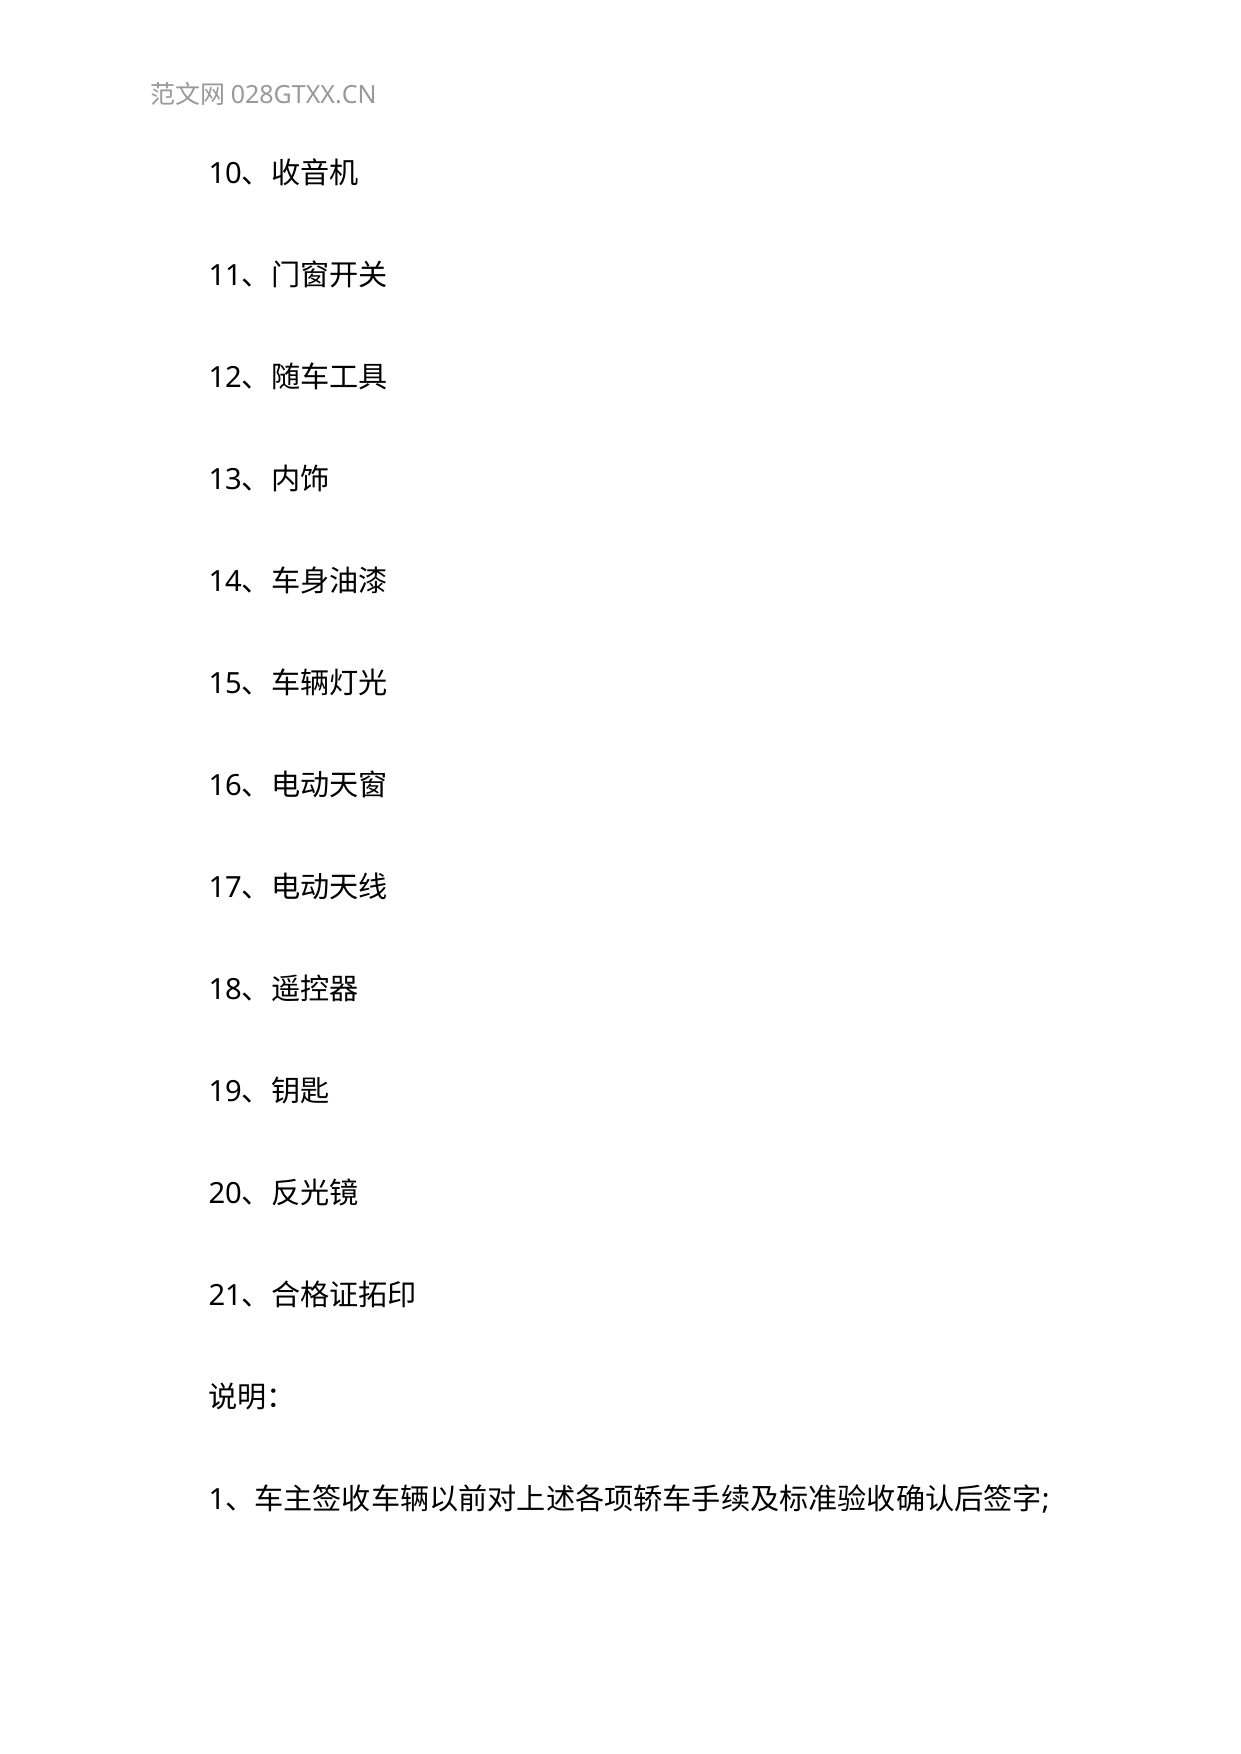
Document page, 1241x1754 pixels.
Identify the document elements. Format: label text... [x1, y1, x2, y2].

text 15、车辆灯光 [150, 660, 1090, 702]
text 12、随车工具 [150, 354, 1090, 396]
text 14、车身油漆 [150, 558, 1090, 600]
text 18、遥控器 [150, 966, 1090, 1008]
text 21、合格证拓印 [150, 1272, 1090, 1314]
text 11、门窗开关 [150, 252, 1090, 294]
text 13、内饰 [150, 456, 1090, 498]
text 10、收音机 [150, 150, 1090, 192]
text 17、电动天线 [150, 864, 1090, 906]
text 说明： [150, 1374, 1090, 1416]
text 1、车主签收车辆以前对上述各项轿车手续及标准验收确认后签字; [150, 1476, 1090, 1518]
text 19、钥匙 [150, 1068, 1090, 1110]
text 16、电动天窗 [150, 762, 1090, 804]
text 20、反光镜 [150, 1170, 1090, 1212]
